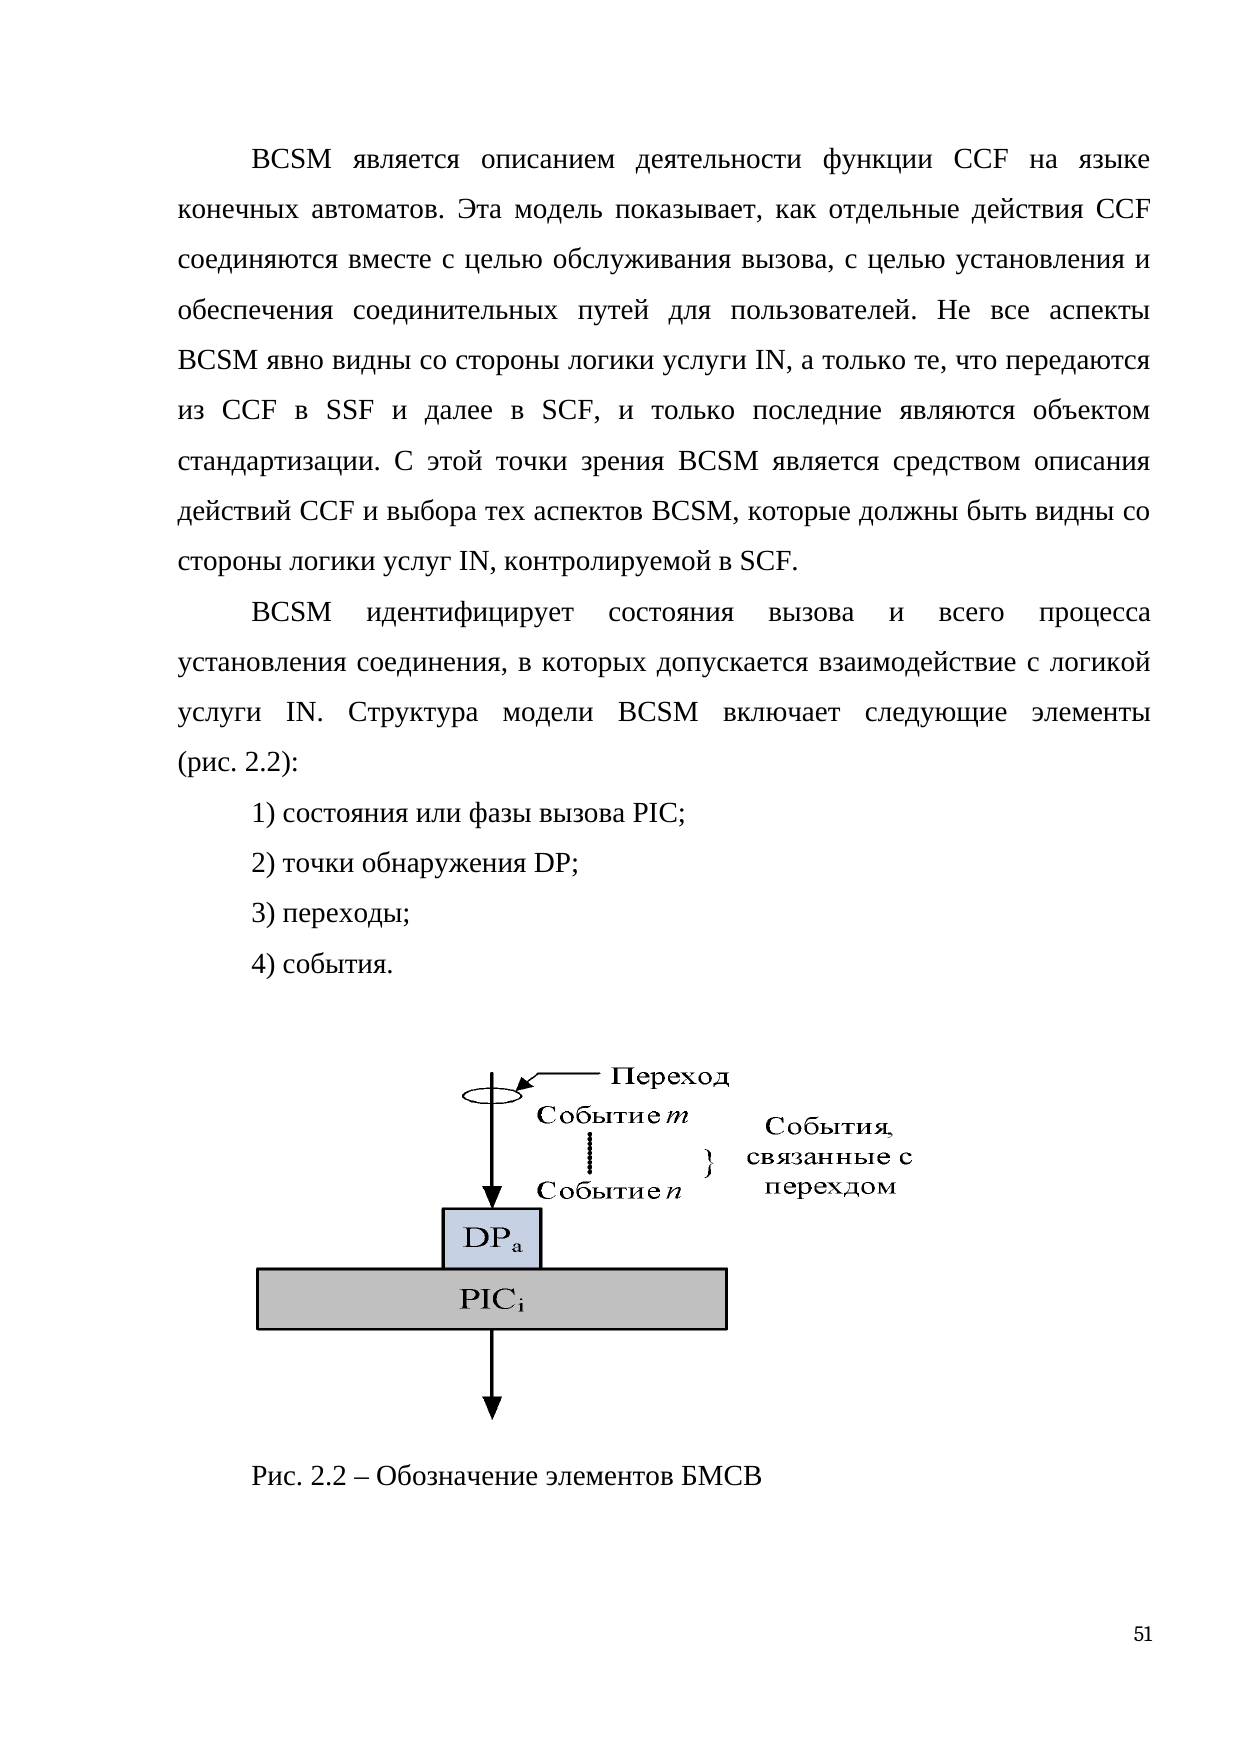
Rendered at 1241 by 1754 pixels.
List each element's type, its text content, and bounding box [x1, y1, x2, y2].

text 4) события. [177, 946, 1152, 979]
text BCSM идентифицирует состояния вызова и всего процесса установления соединения, в которых допускается взаимодействие с логикой услуги IN. Структура модели BCSM включает следующие элементы (рис. 2.2): [177, 594, 1152, 778]
text BCSM является описанием деятельности функции CCF на языке конечных автоматов. Эта модель показывает, как отдельные действия CCF соединяются вместе с целью обслуживания вызова, с целью установления и обеспечения соединительных путей для пользователей. Не все аспекты BCSM явно видны со стороны логики услуги IN, а только те, что передаются из CCF в SSF и далее в SCF, и только последние являются объектом стандартизации. С этой точки зрения BCSM является средством описания действий CCF и выбора тех аспектов BCSM, которые должны быть видны со стороны логики услуг IN, контролируемой в SCF. [177, 141, 1152, 577]
text 2) точки обнаружения DP; [177, 845, 1152, 879]
picture [251, 1046, 947, 1446]
text 1) состояния или фазы вызова PIC; [177, 795, 1152, 828]
text 3) переходы; [177, 896, 1152, 929]
text Рис. 2.2 – Обозначение элементов БМСВ [177, 1458, 1152, 1491]
